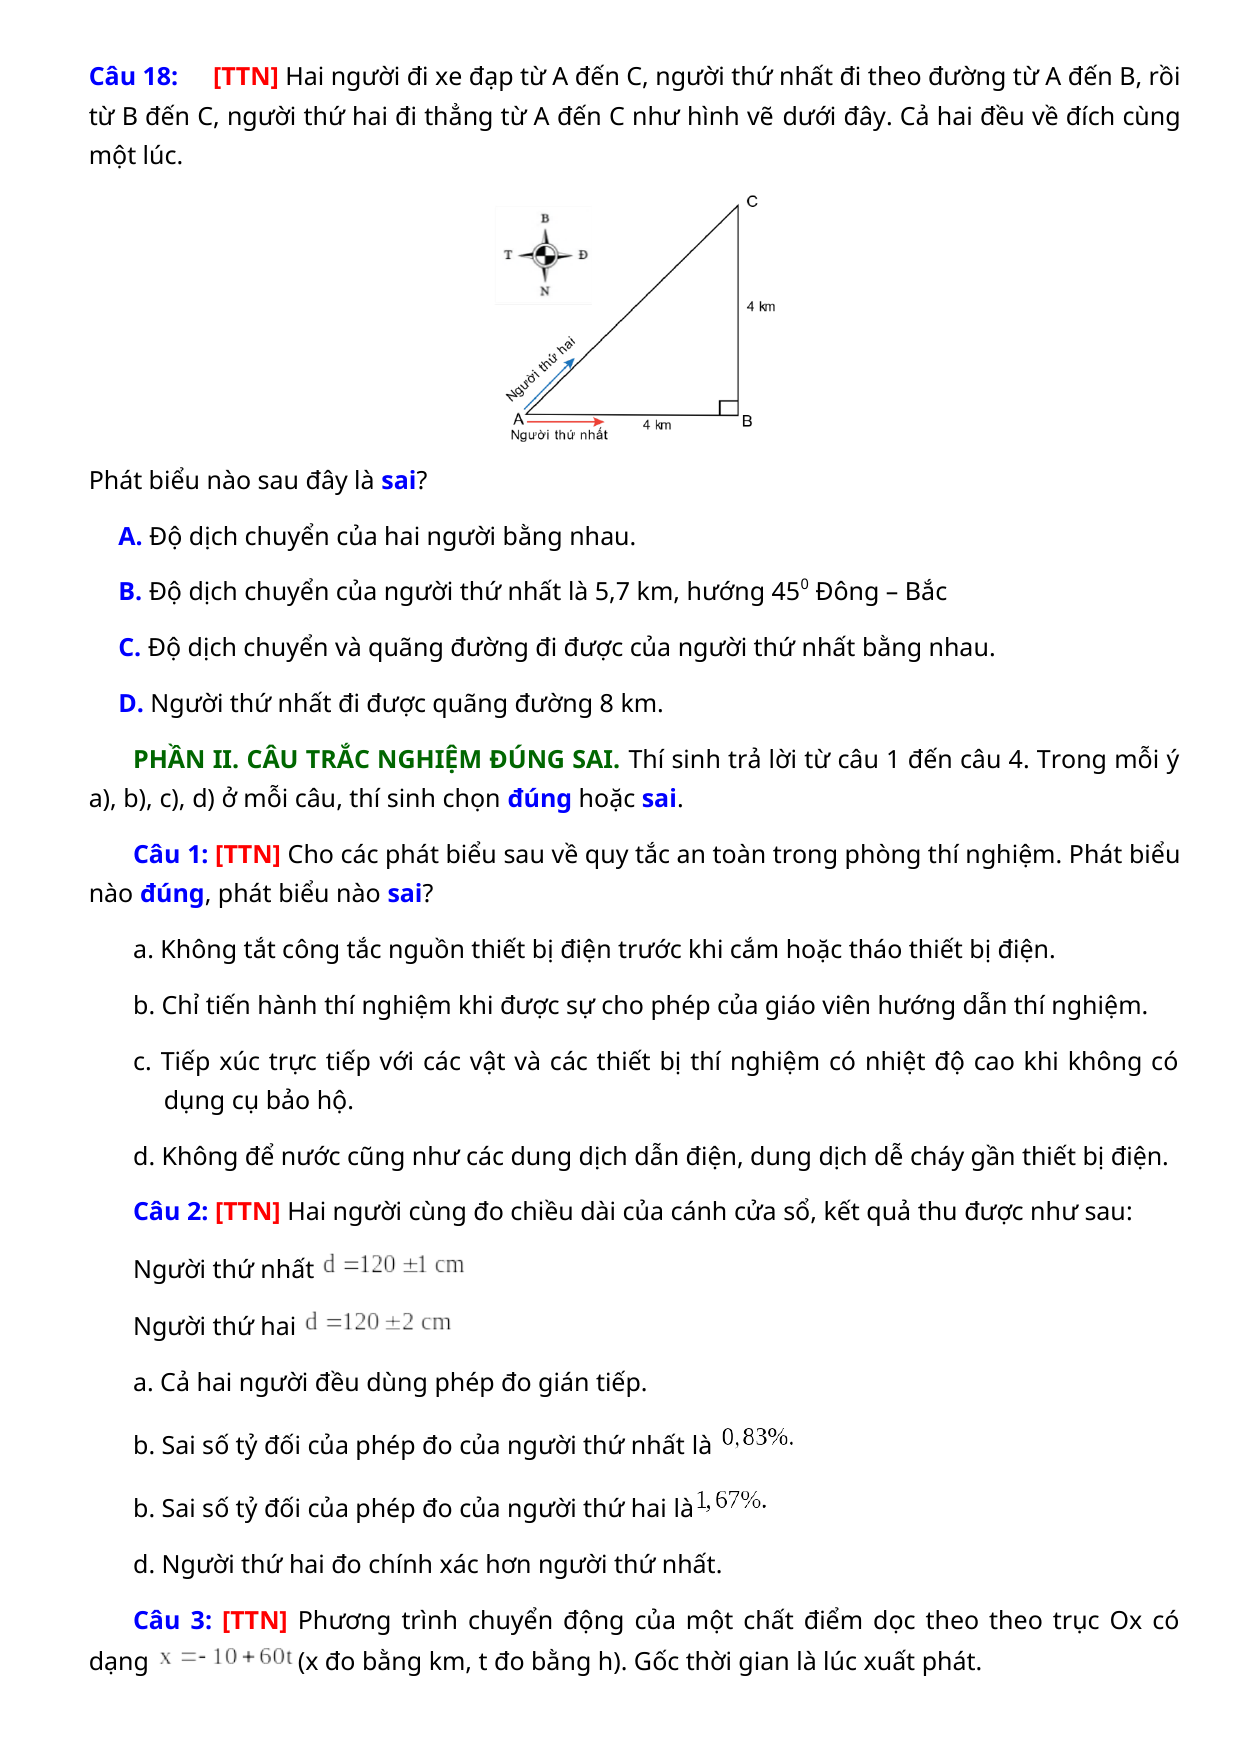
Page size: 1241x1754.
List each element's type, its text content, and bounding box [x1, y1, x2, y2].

text Câu 1: [TTN] Cho các phát biểu sau về quy tắc an toàn trong phòng thí nghiệm. Phát biểu nào đúng, phát biểu nào sai? [88, 836, 1181, 910]
text Người thứ hai [88, 1307, 1181, 1343]
text Câu 2: [TTN] Hai người cùng đo chiều dài của cánh cửa sổ, kết quả thu được như sau: [88, 1194, 1181, 1228]
text d. Người thứ hai đo chính xác hơn người thứ nhất. [88, 1547, 1181, 1581]
text A. Độ dịch chuyển của hai người bằng nhau. [118, 518, 1181, 552]
text Phát biểu nào sau đây là sai? [88, 462, 1181, 496]
text b. Sai số tỷ đối của phép đo của người thứ hai là [88, 1483, 1181, 1525]
picture [493, 193, 777, 442]
text a. Cả hai người đều dùng phép đo gián tiếp. [88, 1364, 1181, 1399]
text PHẦN II. CÂU TRẮC NGHIỆM ĐÚNG SAI. Thí sinh trả lời từ câu 1 đến câu 4. Trong mỗi ý a), b), c), d) ở mỗi câu, thí sinh chọn đúng hoặc sai. [88, 741, 1181, 815]
text Câu 3: [TTN] Phương trình chuyển động của một chất điểm dọc theo theo trục Ox có dạng (x đo bằng km, t đo bằng h). Gốc thời gian là lúc xuất phát. [88, 1602, 1181, 1677]
text a. Không tắt công tắc nguồn thiết bị điện trước khi cắm hoặc tháo thiết bị điện. [88, 931, 1181, 966]
text d. Không để nước cũng như các dung dịch dẫn điện, dung dịch dễ cháy gần thiết bị điện. [126, 1138, 1181, 1172]
text B. Độ dịch chuyển của người thứ nhất là 5,7 km, hướng 450 Đông – Bắc [118, 574, 1181, 608]
text D. Người thứ nhất đi được quãng đường 8 km. [118, 686, 1181, 720]
text c. Tiếp xúc trực tiếp với các vật và các thiết bị thí nghiệm có nhiệt độ cao khi không có dụng cụ bảo hộ. [126, 1043, 1181, 1116]
text b. Chỉ tiến hành thí nghiệm khi được sự cho phép của giáo viên hướng dẫn thí nghiệm. [126, 987, 1181, 1021]
text Câu 18: [TTN] Hai người đi xe đạp từ A đến C, người thứ nhất đi theo đường từ A đến B, rồi từ B đến C, người thứ hai đi thẳng từ A đến C như hình vẽ dưới đây. Cả hai đều về đích cùng một lúc. [88, 59, 1181, 171]
text C. Độ dịch chuyển và quãng đường đi được của người thứ nhất bằng nhau. [118, 630, 1181, 664]
text b. Sai số tỷ đối của phép đo của người thứ nhất là [88, 1420, 1181, 1462]
text Người thứ nhất [88, 1250, 1181, 1285]
